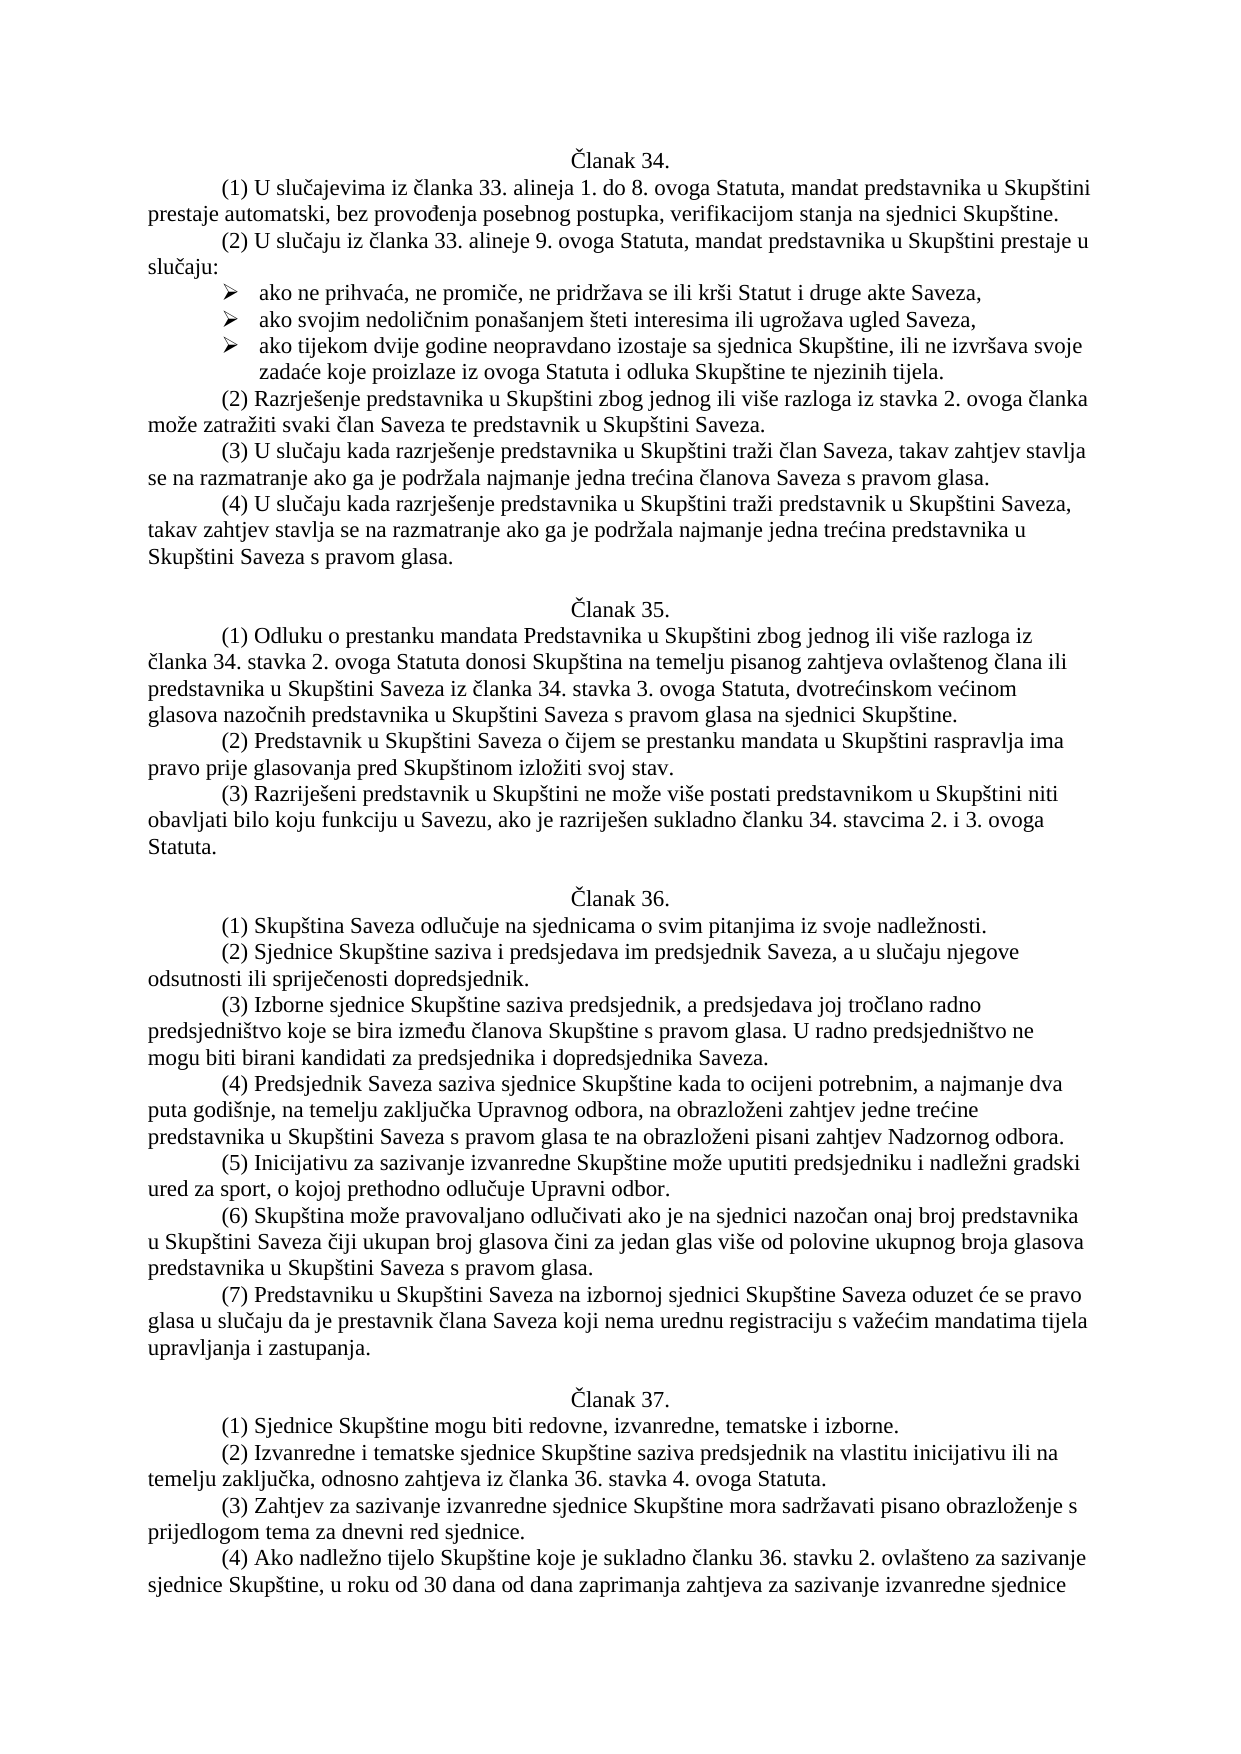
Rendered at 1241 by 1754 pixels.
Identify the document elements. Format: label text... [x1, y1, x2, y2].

text (7) Predstavniku u Skupštini Saveza na izbornoj sjednici Skupštine Saveza oduzet će se pravo glasa u slučaju da je prestavnik člana Saveza koji nema urednu registraciju s važećim mandatima tijela upravljanja i zastupanja. [148, 1281, 1093, 1360]
text (3) Zahtjev za sazivanje izvanredne sjednice Skupštine mora sadržavati pisano obrazloženje s prijedlogom tema za dnevni red sjednice. [148, 1492, 1093, 1544]
text Članak 37. [148, 1386, 1093, 1413]
text (3) U slučaju kada razrješenje predstavnika u Skupštini traži član Saveza, takav zahtjev stavlja se na razmatranje ako ga je podržala najmanje jedna trećina članova Saveza s pravom glasa. [148, 437, 1093, 490]
text (3) Izborne sjednice Skupštine saziva predsjednik, a predsjedava joj tročlano radno predsjedništvo koje se bira između članova Skupštine s pravom glasa. U radno predsjedništvo ne mogu biti birani kandidati za predsjednika i dopredsjednika Saveza. [148, 991, 1093, 1070]
list ako ne prihvaća, ne promiče, ne pridržava se ili krši Statut i druge akte Saveza, [221, 279, 1093, 306]
text (1) U slučajevima iz članka 33. alineja 1. do 8. ovoga Statuta, mandat predstavnika u Skupštini prestaje automatski, bez provođenja posebnog postupka, verifikacijom stanja na sjednici Skupštine. [148, 174, 1093, 227]
text (1) Odluku o prestanku mandata Predstavnika u Skupštini zbog jednog ili više razloga iz članka 34. stavka 2. ovoga Statuta donosi Skupština na temelju pisanog zahtjeva ovlaštenog člana ili predstavnika u Skupštini Saveza iz članka 34. stavka 3. ovoga Statuta, dvotrećinskom većinom glasova nazočnih predstavnika u Skupštini Saveza s pravom glasa na sjednici Skupštine. [148, 622, 1093, 727]
text (1) Skupština Saveza odlučuje na sjednicama o svim pitanjima iz svoje nadležnosti. [148, 912, 1093, 938]
text (2) U slučaju iz članka 33. alineje 9. ovoga Statuta, mandat predstavnika u Skupštini prestaje u slučaju: [148, 227, 1093, 279]
text (2) Izvanredne i tematske sjednice Skupštine saziva predsjednik na vlastitu inicijativu ili na temelju zaključka, odnosno zahtjeva iz članka 36. stavka 4. ovoga Statuta. [148, 1439, 1093, 1492]
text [148, 1544, 1093, 1597]
text (2) Sjednice Skupštine saziva i predsjedava im predsjednik Saveza, a u slučaju njegove odsutnosti ili spriječenosti dopredsjednik. [148, 938, 1093, 991]
text Članak 34. [148, 148, 1093, 174]
text Članak 35. [148, 596, 1093, 622]
text (5) Inicijativu za sazivanje izvanredne Skupštine može uputiti predsjedniku i nadležni gradski ured za sport, o kojoj prethodno odlučuje Upravni odbor. [148, 1149, 1093, 1202]
text (4) Predsjednik Saveza saziva sjednice Skupštine kada to ocijeni potrebnim, a najmanje dva puta godišnje, na temelju zaključka Upravnog odbora, na obrazloženi zahtjev jedne trećine predstavnika u Skupštini Saveza s pravom glasa te na obrazloženi pisani zahtjev Nadzornog odbora. [148, 1070, 1093, 1149]
text (2) Predstavnik u Skupštini Saveza o čijem se prestanku mandata u Skupštini raspravlja ima pravo prije glasovanja pred Skupštinom izložiti svoj stav. [148, 727, 1093, 780]
list ako svojim nedoličnim ponašanjem šteti interesima ili ugrožava ugled Saveza, [221, 306, 1093, 332]
text (4) U slučaju kada razrješenje predstavnika u Skupštini traži predstavnik u Skupštini Saveza, takav zahtjev stavlja se na razmatranje ako ga je podržala najmanje jedna trećina predstavnika u Skupštini Saveza s pravom glasa. [148, 490, 1093, 569]
text (3) Razriješeni predstavnik u Skupštini ne može više postati predstavnikom u Skupštini niti obavljati bilo koju funkciju u Savezu, ako je razriješen sukladno članku 34. stavcima 2. i 3. ovoga Statuta. [148, 780, 1093, 859]
text (1) Sjednice Skupštine mogu biti redovne, izvanredne, tematske i izborne. [148, 1413, 1093, 1439]
list ako tijekom dvije godine neopravdano izostaje sa sjednica Skupštine, ili ne izvršava svoje zadaće koje proizlaze iz ovoga Statuta i odluka Skupštine te njezinih tijela. [221, 332, 1093, 385]
text (2) Razrješenje predstavnika u Skupštini zbog jednog ili više razloga iz stavka 2. ovoga članka može zatražiti svaki član Saveza te predstavnik u Skupštini Saveza. [148, 385, 1093, 437]
text Članak 36. [148, 886, 1093, 912]
text (6) Skupština može pravovaljano odlučivati ako je na sjednici nazočan onaj broj predstavnika u Skupštini Saveza čiji ukupan broj glasova čini za jedan glas više od polovine ukupnog broja glasova predstavnika u Skupštini Saveza s pravom glasa. [148, 1202, 1093, 1281]
